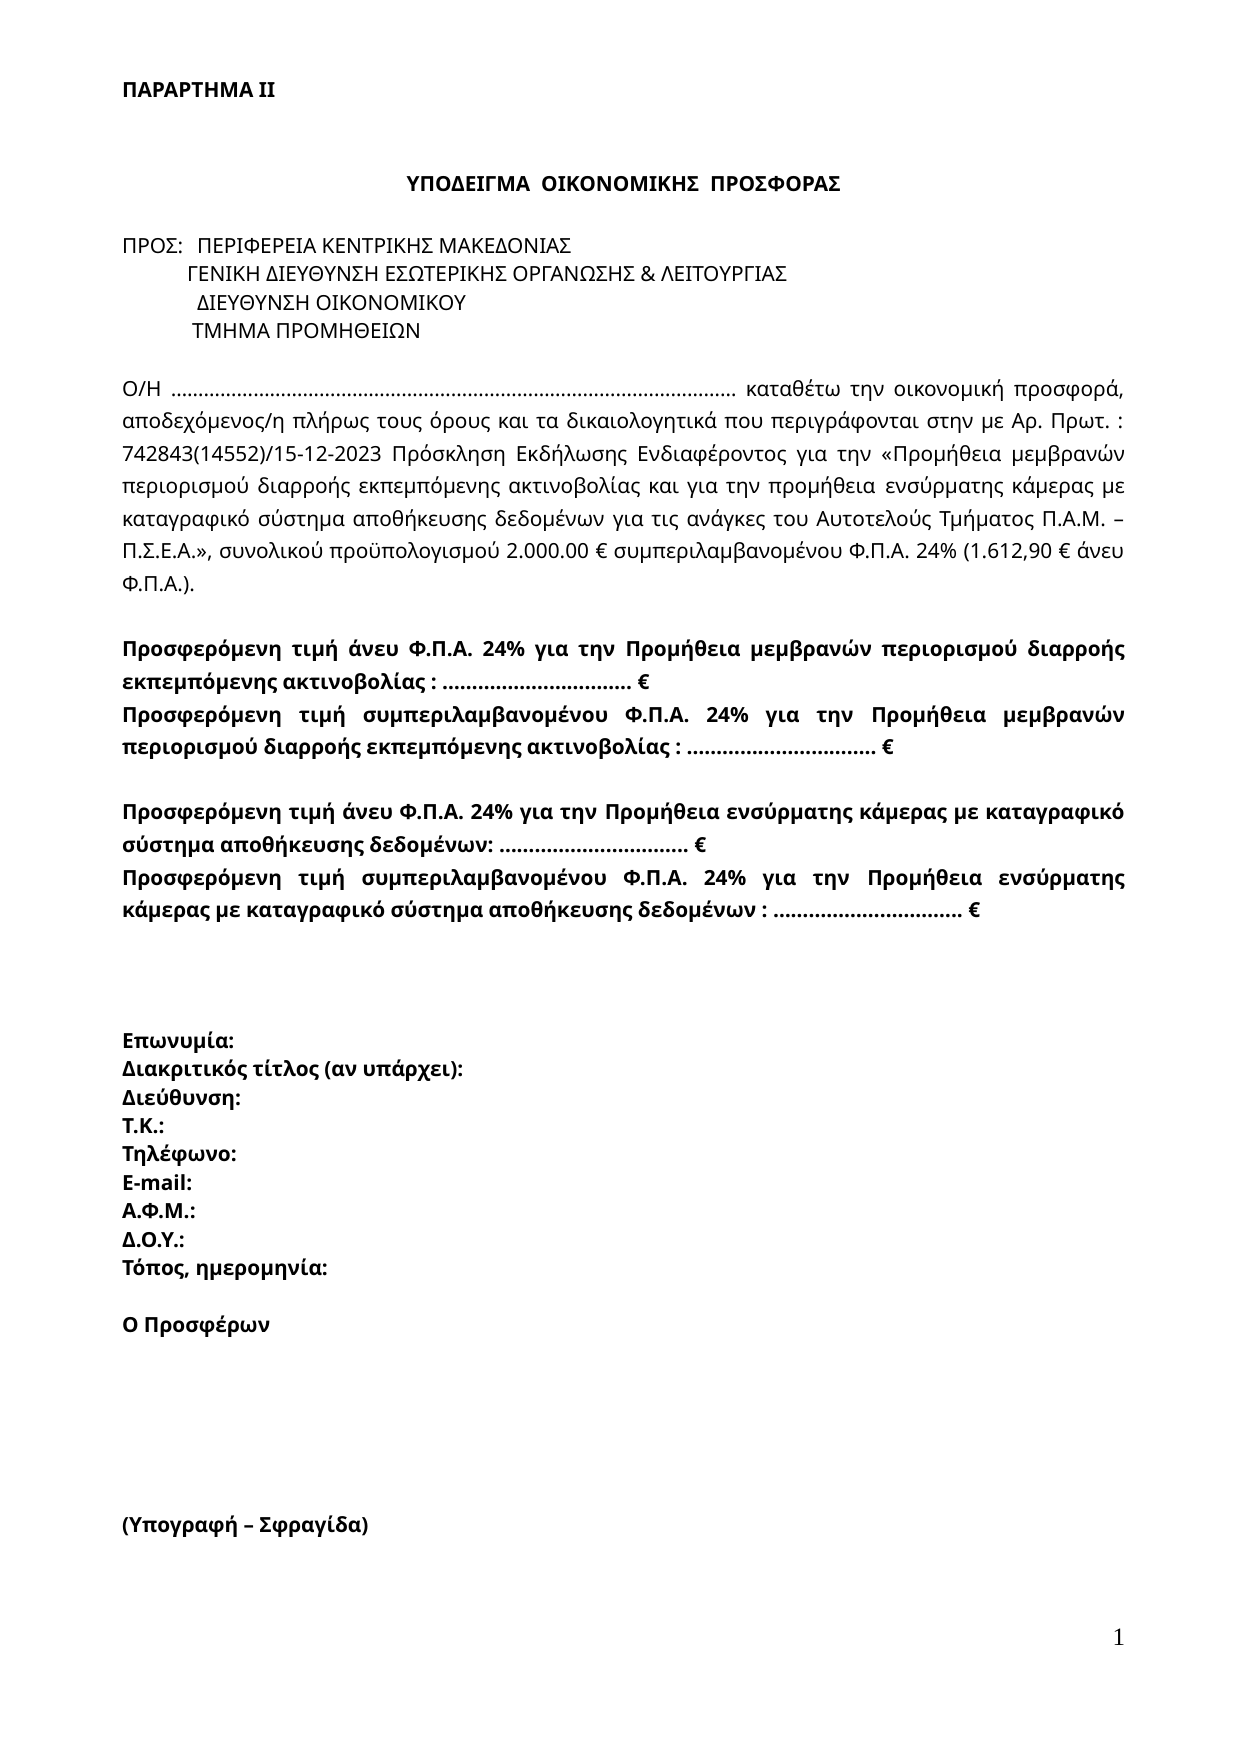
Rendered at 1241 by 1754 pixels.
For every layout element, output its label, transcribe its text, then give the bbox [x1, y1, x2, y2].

text Α.Φ.Μ.: [122, 1196, 1125, 1225]
text ΓΕΝΙΚΗ ΔΙΕΥΘΥΝΣΗ ΕΣΩΤΕΡΙΚΗΣ ΟΡΓΑΝΩΣΗΣ & ΛΕΙΤΟΥΡΓΙΑΣ [122, 259, 1125, 288]
text ΠΡΟΣ: ΠΕΡΙΦΕΡΕΙΑ ΚΕΝΤΡΙΚΗΣ ΜΑΚΕΔΟΝΙΑΣ [122, 231, 1125, 259]
text ΤΜΗΜΑ ΠΡΟΜΗΘΕΙΩΝ [159, 316, 1125, 345]
text Τ.Κ.: [122, 1111, 1125, 1139]
text Δ.Ο.Υ.: [122, 1225, 1125, 1253]
text Ο Προσφέρων [122, 1310, 1125, 1338]
text ΠΑΡΑΡΤΗΜΑ II [122, 75, 1125, 103]
text (Υπογραφή – Σφραγίδα) [122, 1510, 1125, 1538]
text Ο/Η ………………………………………………………………………….……………… καταθέτω την οικονομική προσφορά, αποδεχόμενος/η πλήρως τους όρους και τα δικαιολογητικά που περιγράφονται στην με Αρ. Πρωτ. : 742843(14552)/15-12-2023 Πρόσκληση Εκδήλωσης Ενδιαφέροντος για την «Προμήθεια μεμβρανών περιορισμού διαρροής εκπεμπόμενης ακτινοβολίας και για την προμήθεια ενσύρματης κάμερας με καταγραφικό σύστημα αποθήκευσης δεδομένων για τις ανάγκες του Αυτοτελούς Τμήματος Π.Α.Μ. – Π.Σ.Ε.Α.», συνολικού προϋπολογισμού 2.000.00 € συμπεριλαμβανομένου Φ.Π.Α. 24% (1.612,90 € άνευ Φ.Π.Α.). [122, 374, 1125, 598]
text Διεύθυνση: [122, 1083, 1125, 1111]
text Προσφερόμενη τιμή συμπεριλαμβανομένου Φ.Π.Α. 24% για την Προμήθεια μεμβρανών περιορισμού διαρροής εκπεμπόμενης ακτινοβολίας : ………………………….. € [122, 700, 1125, 761]
text Διακριτικός τίτλος (αν υπάρχει): [122, 1054, 1125, 1083]
text ΥΠΟΔΕΙΓΜΑ ΟΙΚΟΝΟΜΙΚΗΣ ΠΡΟΣΦΟΡΑΣ [122, 169, 1125, 198]
text Τηλέφωνο: [122, 1139, 1125, 1168]
text Προσφερόμενη τιμή άνευ Φ.Π.Α. 24% για την Προμήθεια μεμβρανών περιορισμού διαρροής εκπεμπόμενης ακτινοβολίας : ………………………….. € [122, 634, 1125, 696]
text ΔΙΕΥΘΥΝΣΗ ΟΙΚΟΝΟΜΙΚΟΥ [122, 288, 1125, 316]
text Τόπος, ημερομηνία: [122, 1253, 1125, 1282]
text Προσφερόμενη τιμή άνευ Φ.Π.Α. 24% για την Προμήθεια ενσύρματης κάμερας με καταγραφικό σύστημα αποθήκευσης δεδομένων: ………………………….. € [122, 797, 1125, 858]
text Επωνυμία: [122, 1026, 1125, 1054]
text E-mail: [122, 1168, 1125, 1196]
text Προσφερόμενη τιμή συμπεριλαμβανομένου Φ.Π.Α. 24% για την Προμήθεια ενσύρματης κάμερας με καταγραφικό σύστημα αποθήκευσης δεδομένων : ………………………….. € [122, 863, 1125, 924]
